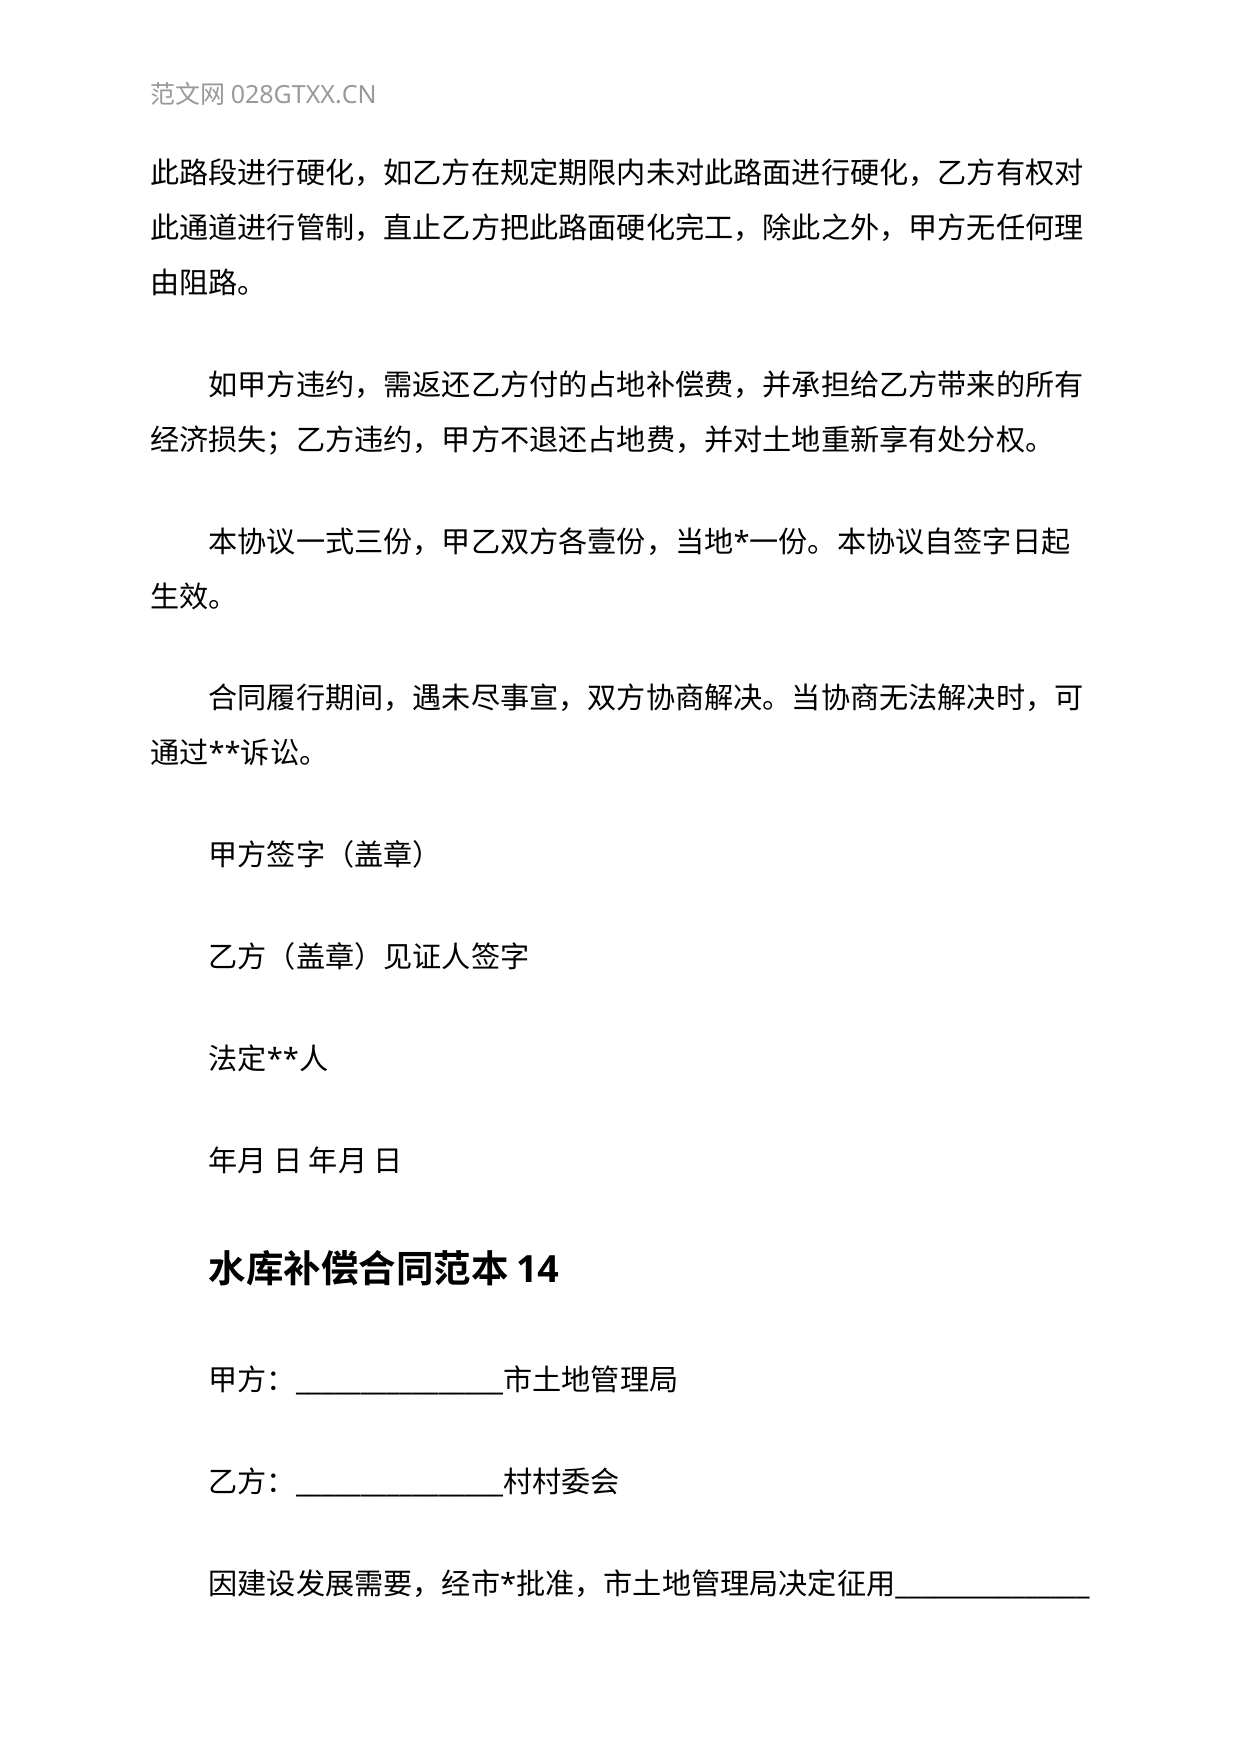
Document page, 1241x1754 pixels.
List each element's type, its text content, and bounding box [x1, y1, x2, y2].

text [150, 1561, 1090, 1603]
text 甲方签字（盖章） [150, 832, 1090, 874]
text 甲方：________________市土地管理局 [150, 1357, 1090, 1399]
text 年月 日 年月 日 [150, 1137, 1090, 1180]
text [150, 150, 1090, 302]
text 本协议一式三份，甲乙双方各壹份，当地*一份。本协议自签字日起生效。 [150, 518, 1090, 616]
text 法定**人 [150, 1035, 1090, 1078]
text 乙方：________________村村委会 [150, 1459, 1090, 1501]
text 合同履行期间，遇未尽事宣，双方协商解决。当协商无法解决时，可通过**诉讼。 [150, 675, 1090, 772]
text 水库补偿合同范本14 [150, 1239, 1090, 1294]
text 如甲方违约，需返还乙方付的占地补偿费，并承担给乙方带来的所有经济损失；乙方违约，甲方不退还占地费，并对土地重新享有处分权。 [150, 362, 1090, 459]
text 乙方（盖章）见证人签字 [150, 934, 1090, 976]
